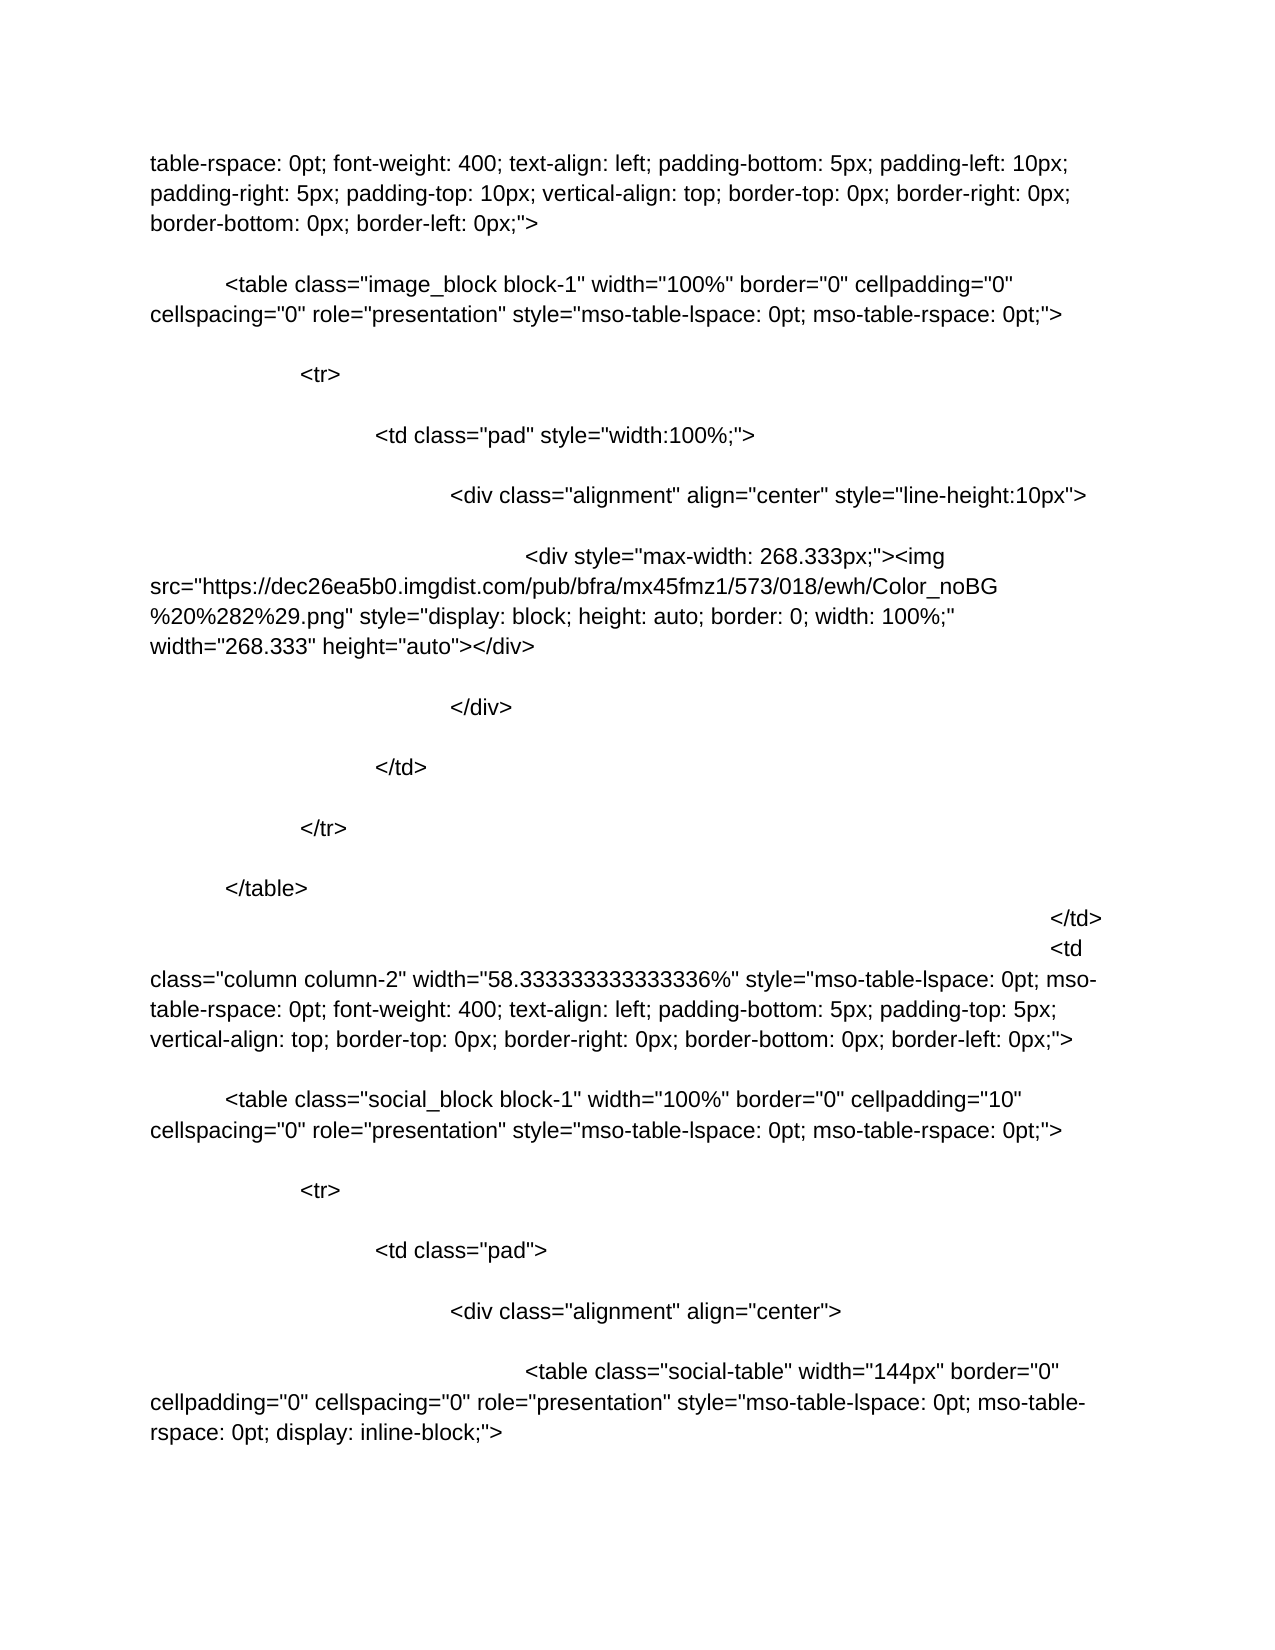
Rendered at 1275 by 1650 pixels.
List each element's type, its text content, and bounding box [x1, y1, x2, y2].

text </td> [150, 905, 1125, 932]
text <table class="social_block block-1" width="100%" border="0" cellpadding="10" cellspacing="0" role="presentation" style="mso-table-lspace: 0pt; mso-table-rspace: 0pt;"> [150, 1056, 1125, 1143]
text <div class="alignment" align="center" style="line-height:10px"> [150, 452, 1125, 509]
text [150, 150, 1125, 237]
text <tr> [150, 331, 1125, 388]
text </tr> [150, 784, 1125, 841]
text <div style="max-width: 268.333px;"><img src="https://dec26ea5b0.imgdist.com/pub/bfra/mx45fmz1/573/018/ewh/Color_noBG%20%282%29.png" style="display: block; height: auto; border: 0; width: 100%;" width="268.333" height="auto"></div> [150, 512, 1125, 660]
text </div> [150, 663, 1125, 720]
text <table class="image_block block-1" width="100%" border="0" cellpadding="0" cellspacing="0" role="presentation" style="mso-table-lspace: 0pt; mso-table-rspace: 0pt;"> [150, 241, 1125, 327]
text <td class="pad" style="width:100%;"> [150, 392, 1125, 448]
text <div class="alignment" align="center"> [150, 1268, 1125, 1324]
text <td class="column column-2" width="58.333333333333336%" style="mso-table-lspace: 0pt; mso-table-rspace: 0pt; font-weight: 400; text-align: left; padding-bottom: 5px; padding-top: 5px; vertical-align: top; border-top: 0px; border-right: 0px; border-bottom: 0px; border-left: 0px;"> [150, 935, 1125, 1052]
text <tr> [150, 1147, 1125, 1203]
text <td class="pad"> [150, 1207, 1125, 1264]
text <table class="social-table" width="144px" border="0" cellpadding="0" cellspacing="0" role="presentation" style="mso-table-lspace: 0pt; mso-table-rspace: 0pt; display: inline-block;"> [150, 1328, 1125, 1445]
text </table> [150, 845, 1125, 901]
text </td> [150, 724, 1125, 781]
